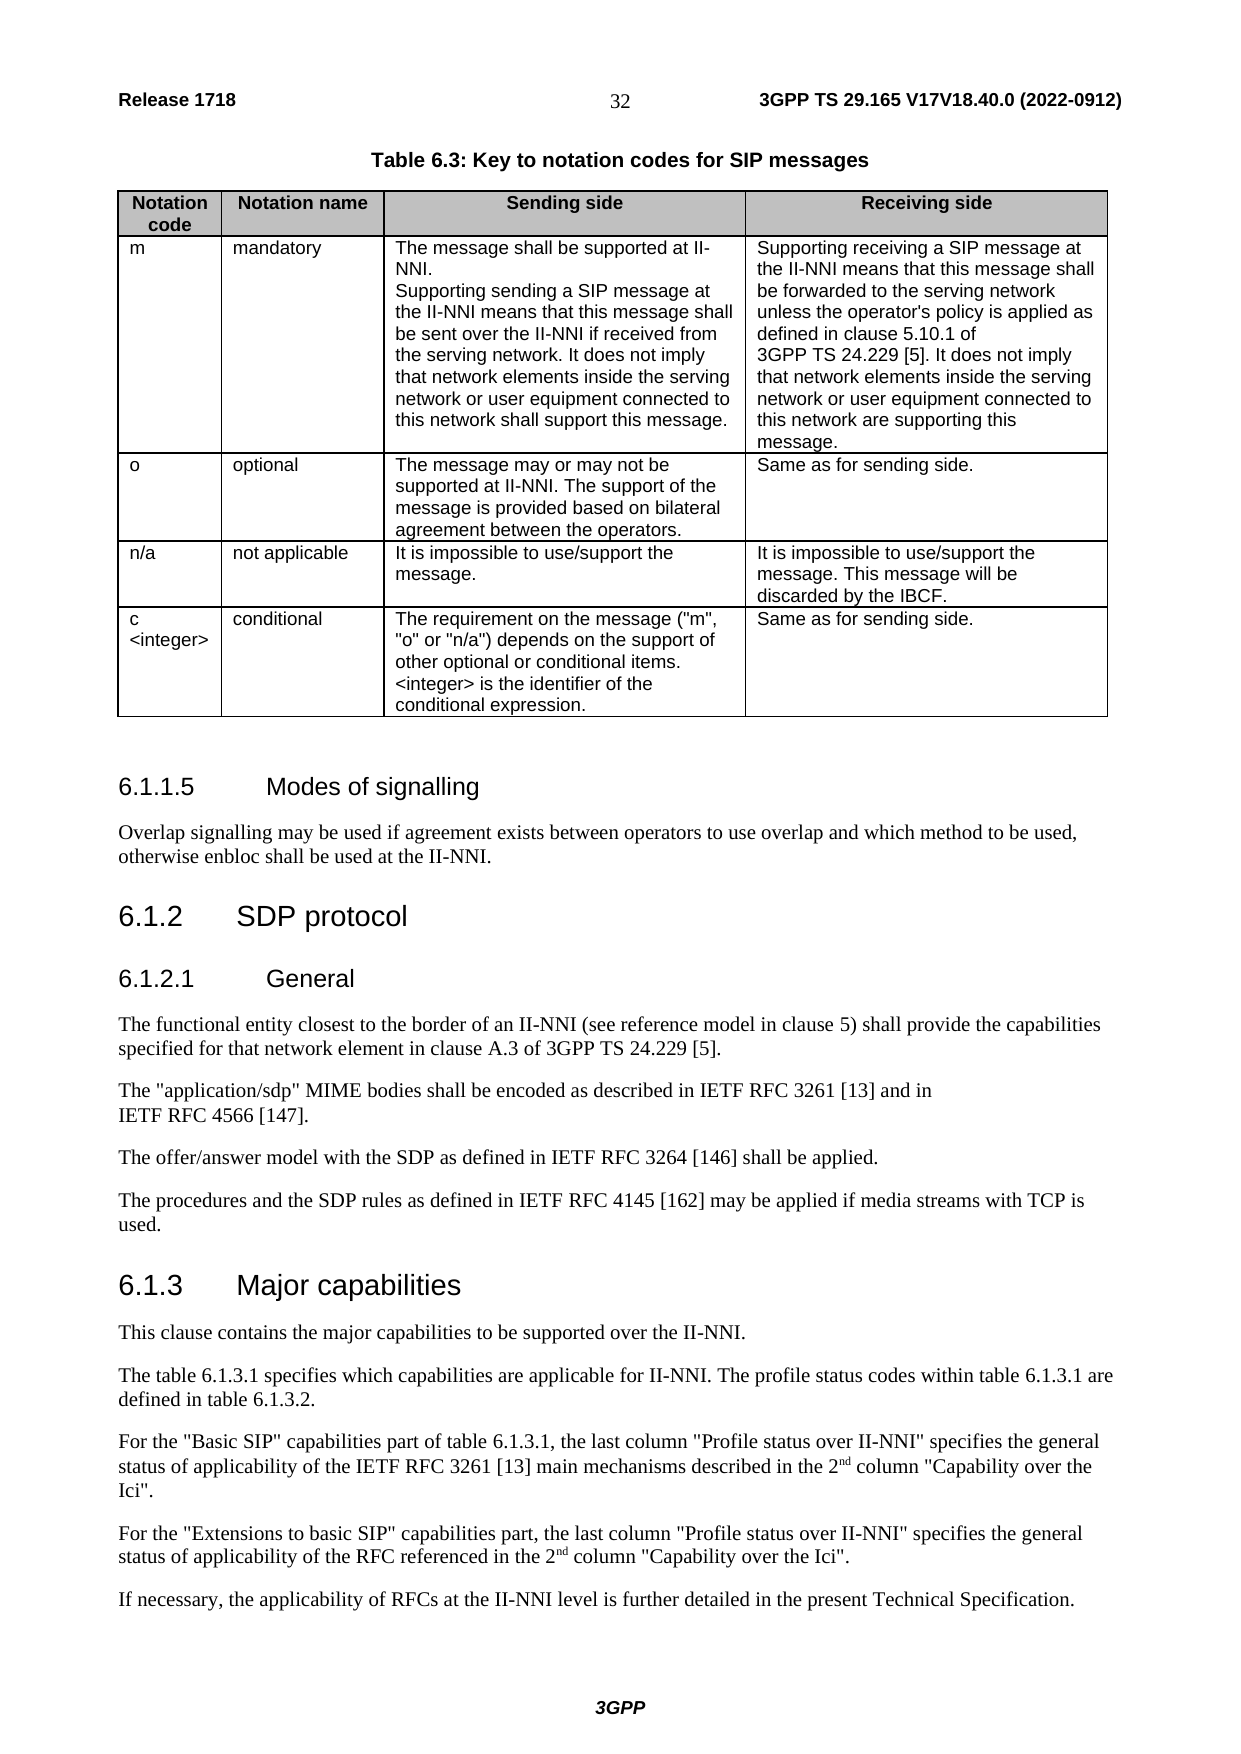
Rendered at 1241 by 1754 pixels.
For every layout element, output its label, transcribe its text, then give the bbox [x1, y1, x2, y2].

text The table 6.1.3.1 specifies which capabilities are applicable for II-NNI. The profile status codes within table 6.1.3.1 are defined in table 6.1.3.2. [118, 1363, 1122, 1411]
table_cell o [119, 454, 221, 540]
table_cell Supporting receiving a SIP message at the II-NNI means that this message shall be forwarded to the serving network unless the operator's policy is applied as defined in clause 5.10.1 of 3GPP TS 24.229 [5]. It does not imply that network elements inside the serving network or user equipment connected to this network are supporting this message. [746, 237, 1107, 452]
text Overlap signalling may be used if agreement exists between operators to use overlap and which method to be used, otherwise enbloc shall be used at the II-NNI. [118, 820, 1122, 868]
table_cell mandatory [222, 237, 383, 452]
text If necessary, the applicability of RFCs at the II-NNI level is further detailed in the present Technical Specification. [118, 1587, 1122, 1611]
subtitle 6.1.3 Major capabilities [118, 1267, 1122, 1301]
table_header Notation code [119, 192, 221, 235]
text For the "Extensions to basic SIP" capabilities part, the last column "Profile status over II-NNI" specifies the general status of applicability of the RFC referenced in the 2nd column "Capability over the Ici". [118, 1520, 1122, 1568]
table_cell It is impossible to use/support the message. [385, 542, 745, 606]
table_cell m [119, 237, 221, 452]
subtitle 6.1.2 SDP protocol [118, 899, 1122, 933]
table_header Receiving side [746, 192, 1107, 235]
text For the "Basic SIP" capabilities part of table 6.1.3.1, the last column "Profile status over II-NNI" specifies the general status of applicability of the IETF RFC 3261 [13] main mechanisms described in the 2nd column "Capability over the Ici". [118, 1429, 1122, 1502]
table_cell The message shall be supported at II-NNI. Supporting sending a SIP message at the II-NNI means that this message shall be sent over the II-NNI if received from the serving network. It does not imply that network elements inside the serving network or user equipment connected to this network shall support this message. [385, 237, 745, 452]
text This clause contains the major capabilities to be supported over the II-NNI. [118, 1320, 1122, 1344]
table_cell conditional [222, 608, 383, 716]
subtitle 6.1.2.1 General [118, 964, 1122, 993]
text The procedures and the SDP rules as defined in IETF RFC 4145 [162] may be applied if media streams with TCP is used. [118, 1188, 1122, 1236]
table_cell c <integer> [119, 608, 221, 716]
text Table 6.3: Key to notation codes for SIP messages [118, 147, 1122, 171]
text The offer/answer model with the SDP as defined in IETF RFC 3264 [146] shall be applied. [118, 1145, 1122, 1169]
table_header Sending side [385, 192, 745, 235]
table_header Notation name [222, 192, 383, 235]
table_cell Same as for sending side. [746, 454, 1107, 540]
subtitle 6.1.1.5 Modes of signalling [118, 772, 1122, 801]
table_cell Same as for sending side. [746, 608, 1107, 716]
table_cell n/a [119, 542, 221, 606]
text The "application/sdp" MIME bodies shall be encoded as described in IETF RFC 3261 [13] and in IETF RFC 4566 [147]. [118, 1078, 1122, 1127]
table_cell not applicable [222, 542, 383, 606]
table_cell It is impossible to use/support the message. This message will be discarded by the IBCF. [746, 542, 1107, 606]
text The functional entity closest to the border of an II-NNI (see reference model in clause 5) shall provide the capabilities specified for that network element in clause A.3 of 3GPP TS 24.229 [5]. [118, 1012, 1122, 1060]
table_cell The message may or may not be supported at II-NNI. The support of the message is provided based on bilateral agreement between the operators. [385, 454, 745, 540]
table_cell optional [222, 454, 383, 540]
table_cell The requirement on the message ("m", "o" or "n/a") depends on the support of other optional or conditional items. <integer> is the identifier of the conditional expression. [385, 608, 745, 716]
